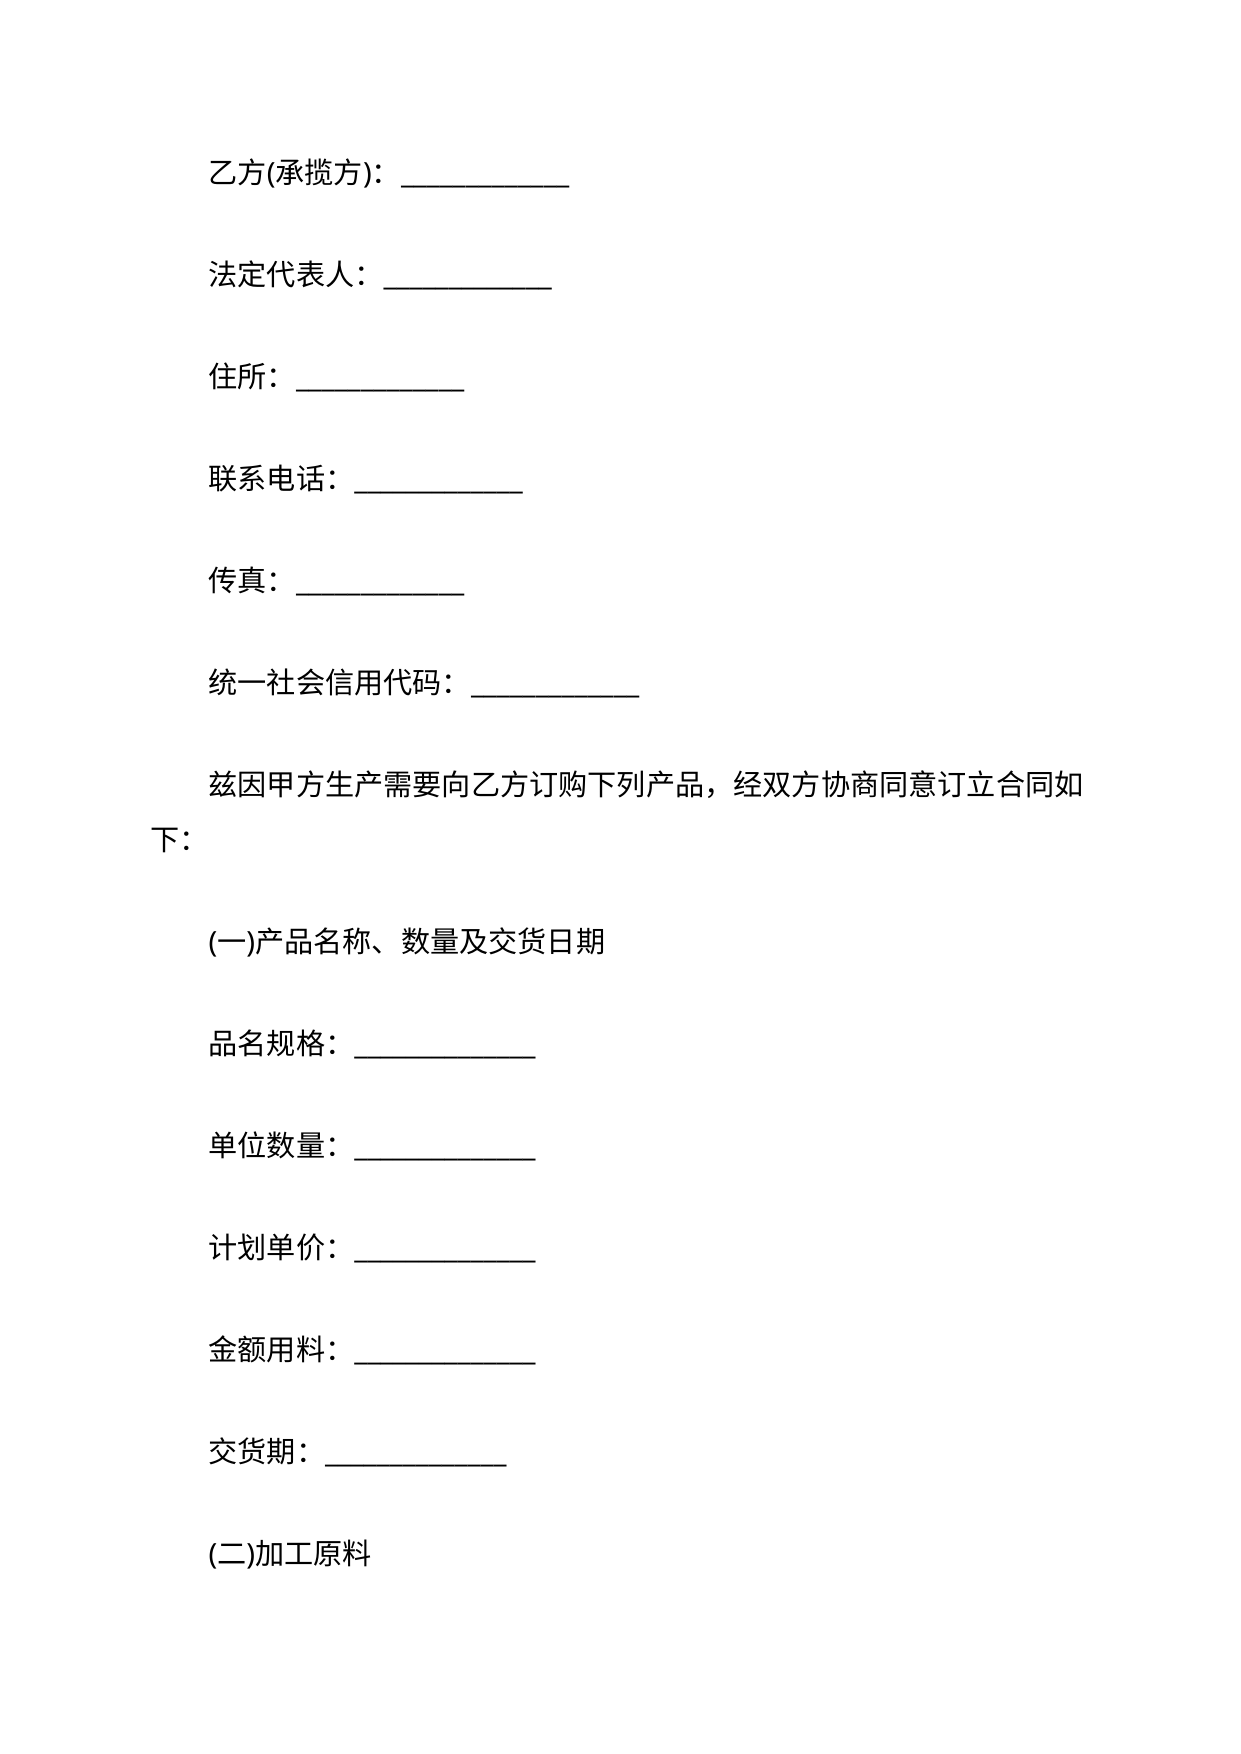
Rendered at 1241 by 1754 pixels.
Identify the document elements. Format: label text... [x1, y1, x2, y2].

text 乙方(承揽方)：_____________ [150, 150, 1090, 192]
text 法定代表人：_____________ [150, 252, 1090, 294]
text 联系电话：_____________ [150, 456, 1090, 498]
text (二)加工原料 [150, 1530, 1090, 1573]
text 计划单价：______________ [150, 1224, 1090, 1267]
text 住所：_____________ [150, 354, 1090, 396]
text 传真：_____________ [150, 558, 1090, 600]
text 品名规格：______________ [150, 1021, 1090, 1063]
text (一)产品名称、数量及交货日期 [150, 918, 1090, 961]
text 单位数量：______________ [150, 1122, 1090, 1165]
text 交货期：______________ [150, 1428, 1090, 1471]
text 兹因甲方生产需要向乙方订购下列产品，经双方协商同意订立合同如下： [150, 762, 1090, 859]
text 金额用料：______________ [150, 1326, 1090, 1369]
text 统一社会信用代码：_____________ [150, 660, 1090, 702]
